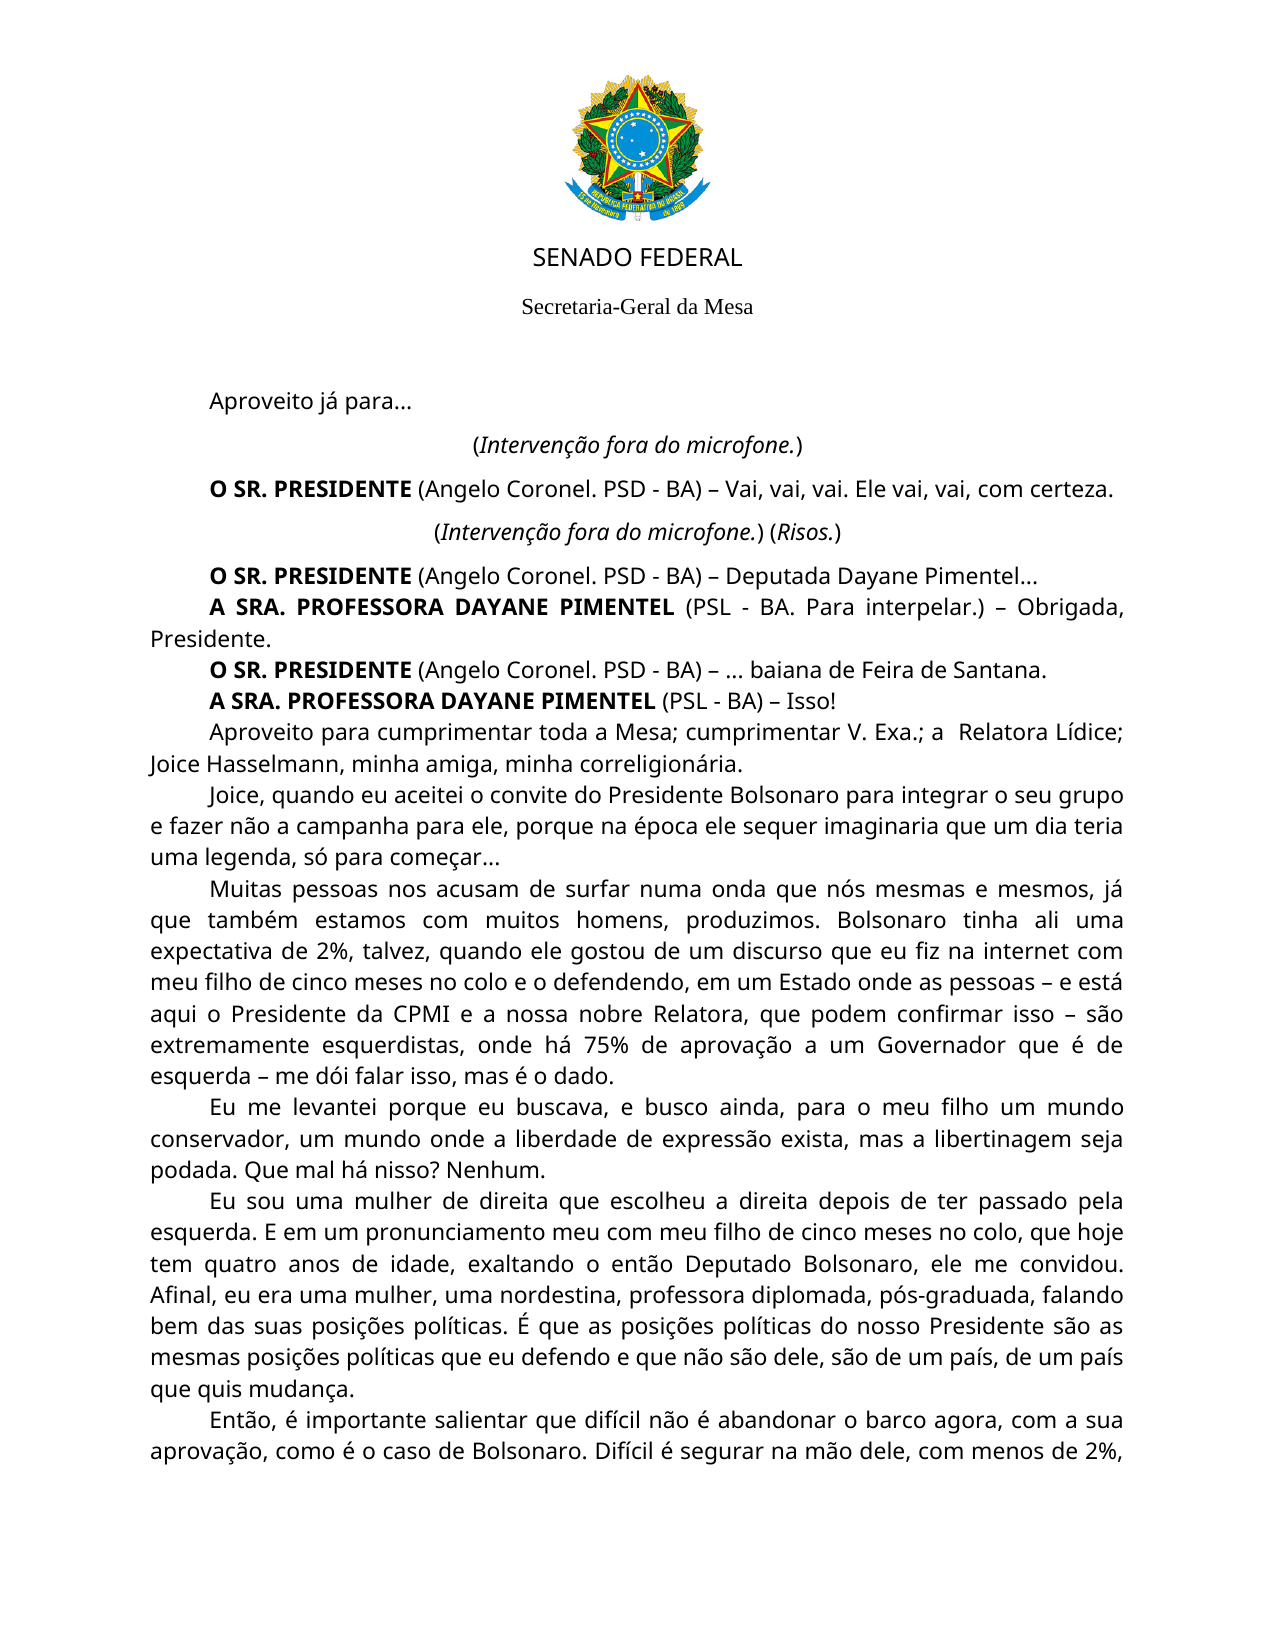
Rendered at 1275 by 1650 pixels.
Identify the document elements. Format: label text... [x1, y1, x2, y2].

text (Intervenção fora do microfone.) (Risos.) [150, 516, 1125, 547]
text Muitas pessoas nos acusam de surfar numa onda que nós mesmas e mesmos, já que também estamos com muitos homens, produzimos. Bolsonaro tinha ali uma expectativa de 2%, talvez, quando ele gostou de um discurso que eu fiz na internet com meu filho de cinco meses no colo e o defendendo, em um Estado onde as pessoas – e está aqui o Presidente da CPMI e a nossa nobre Relatora, que podem confirmar isso – são extremamente esquerdistas, onde há 75% de aprovação a um Governador que é de esquerda – me dói falar isso, mas é o dado. [150, 872, 1125, 1091]
text A SRA. PROFESSORA DAYANE PIMENTEL (PSL - BA) – Isso! [150, 685, 1125, 716]
text A SRA. PROFESSORA DAYANE PIMENTEL (PSL - BA. Para interpelar.) – Obrigada, Presidente. [150, 591, 1125, 654]
text O SR. PRESIDENTE (Angelo Coronel. PSD - BA) – Vai, vai, vai. Ele vai, vai, com certeza. [150, 472, 1125, 504]
text (Intervenção fora do microfone.) [150, 429, 1125, 460]
text O SR. PRESIDENTE (Angelo Coronel. PSD - BA) – ... baiana de Feira de Santana. [150, 654, 1125, 685]
text Eu sou uma mulher de direita que escolheu a direita depois de ter passado pela esquerda. E em um pronunciamento meu com meu filho de cinco meses no colo, que hoje tem quatro anos de idade, exaltando o então Deputado Bolsonaro, ele me convidou. Afinal, eu era uma mulher, uma nordestina, professora diplomada, pós-graduada, falando bem das suas posições políticas. É que as posições políticas do nosso Presidente são as mesmas posições políticas que eu defendo e que não são dele, são de um país, de um país que quis mudança. [150, 1185, 1125, 1404]
text Aproveito para cumprimentar toda a Mesa; cumprimentar V. Exa.; a Relatora Lídice; Joice Hasselmann, minha amiga, minha correligionária. [150, 716, 1125, 779]
text Eu me levantei porque eu buscava, e busco ainda, para o meu filho um mundo conservador, um mundo onde a liberdade de expressão exista, mas a libertinagem seja podada. Que mal há nisso? Nenhum. [150, 1091, 1125, 1185]
picture [564, 75, 711, 221]
text O SR. PRESIDENTE (Angelo Coronel. PSD - BA) – Deputada Dayane Pimentel... [150, 560, 1125, 591]
text Aproveito já para... [150, 385, 1125, 416]
text Joice, quando eu aceitei o convite do Presidente Bolsonaro para integrar o seu grupo e fazer não a campanha para ele, porque na época ele sequer imaginaria que um dia teria uma legenda, só para começar... [150, 779, 1125, 872]
